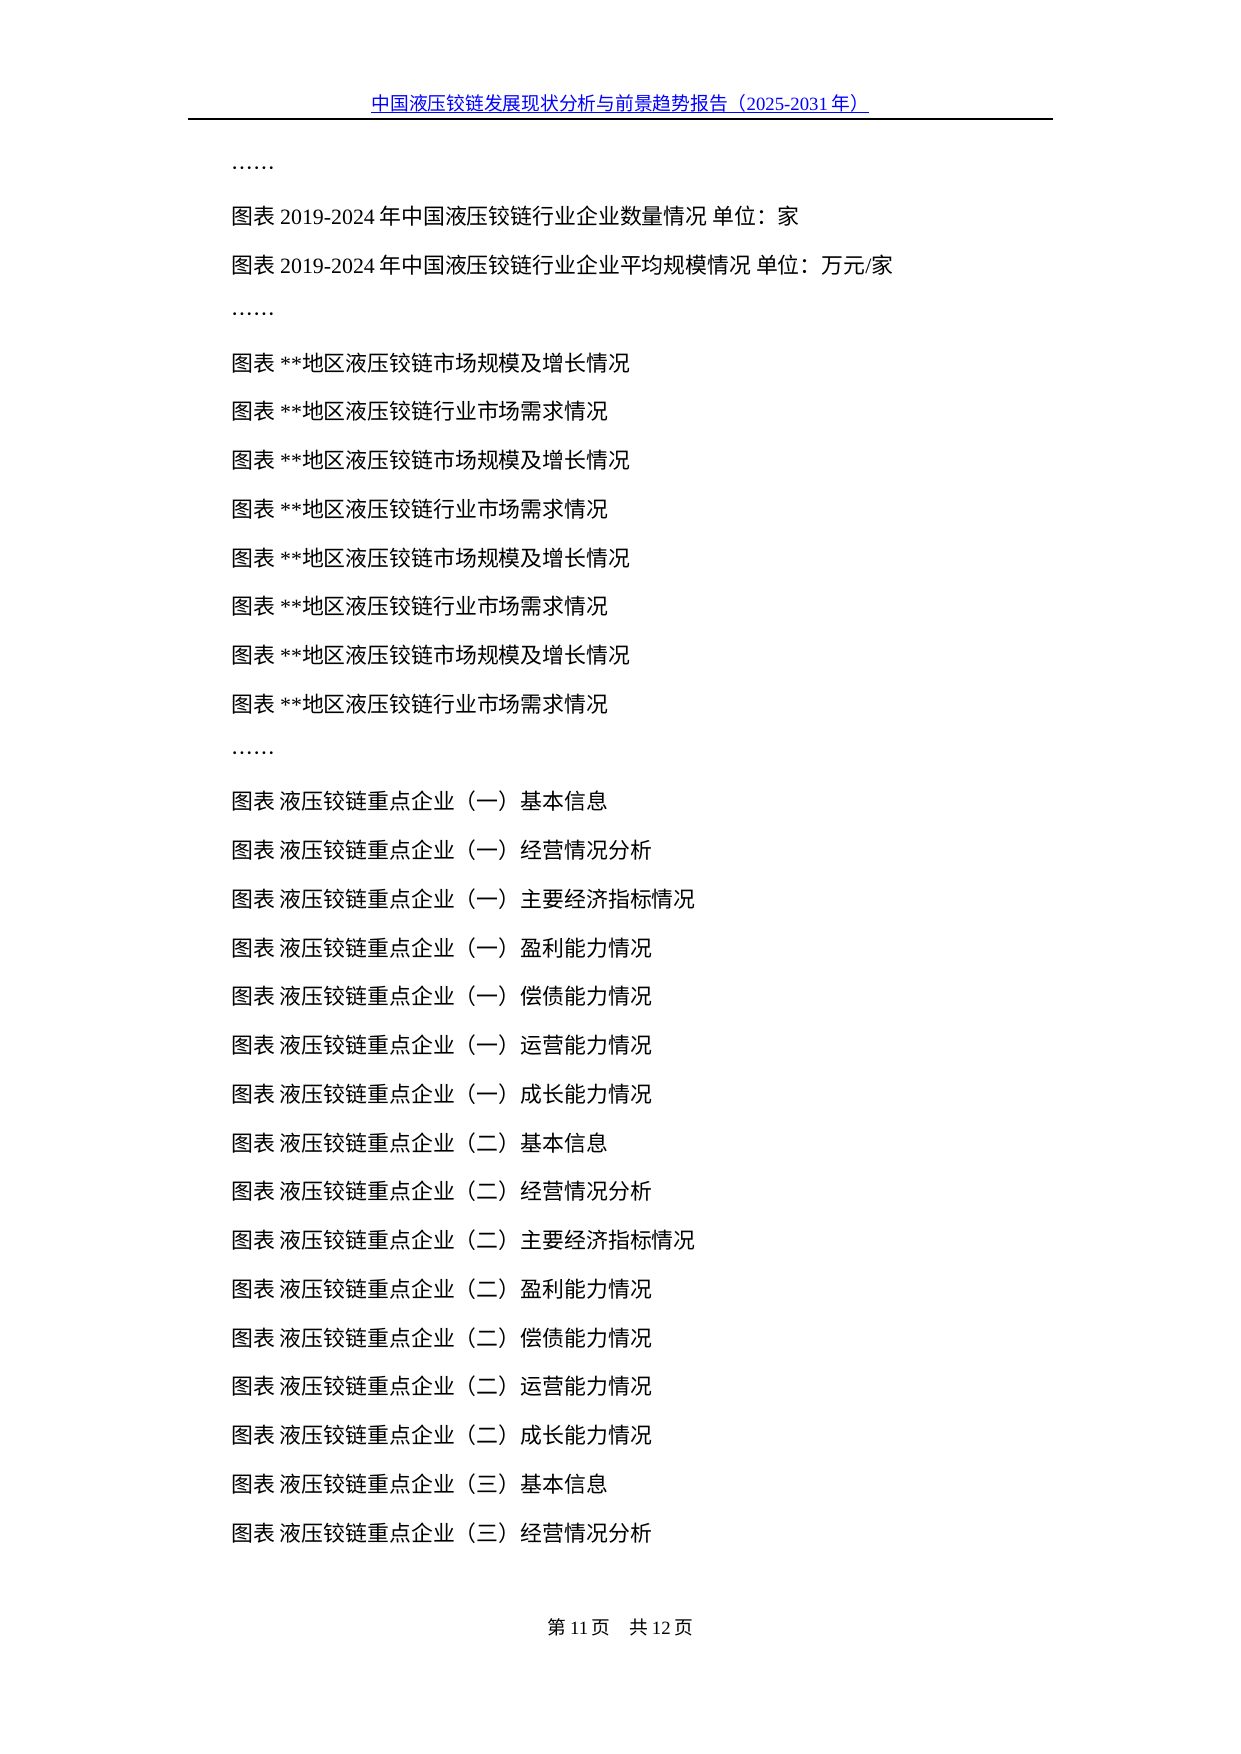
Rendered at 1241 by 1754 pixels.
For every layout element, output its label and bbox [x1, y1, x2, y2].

text [187, 150, 1053, 1548]
